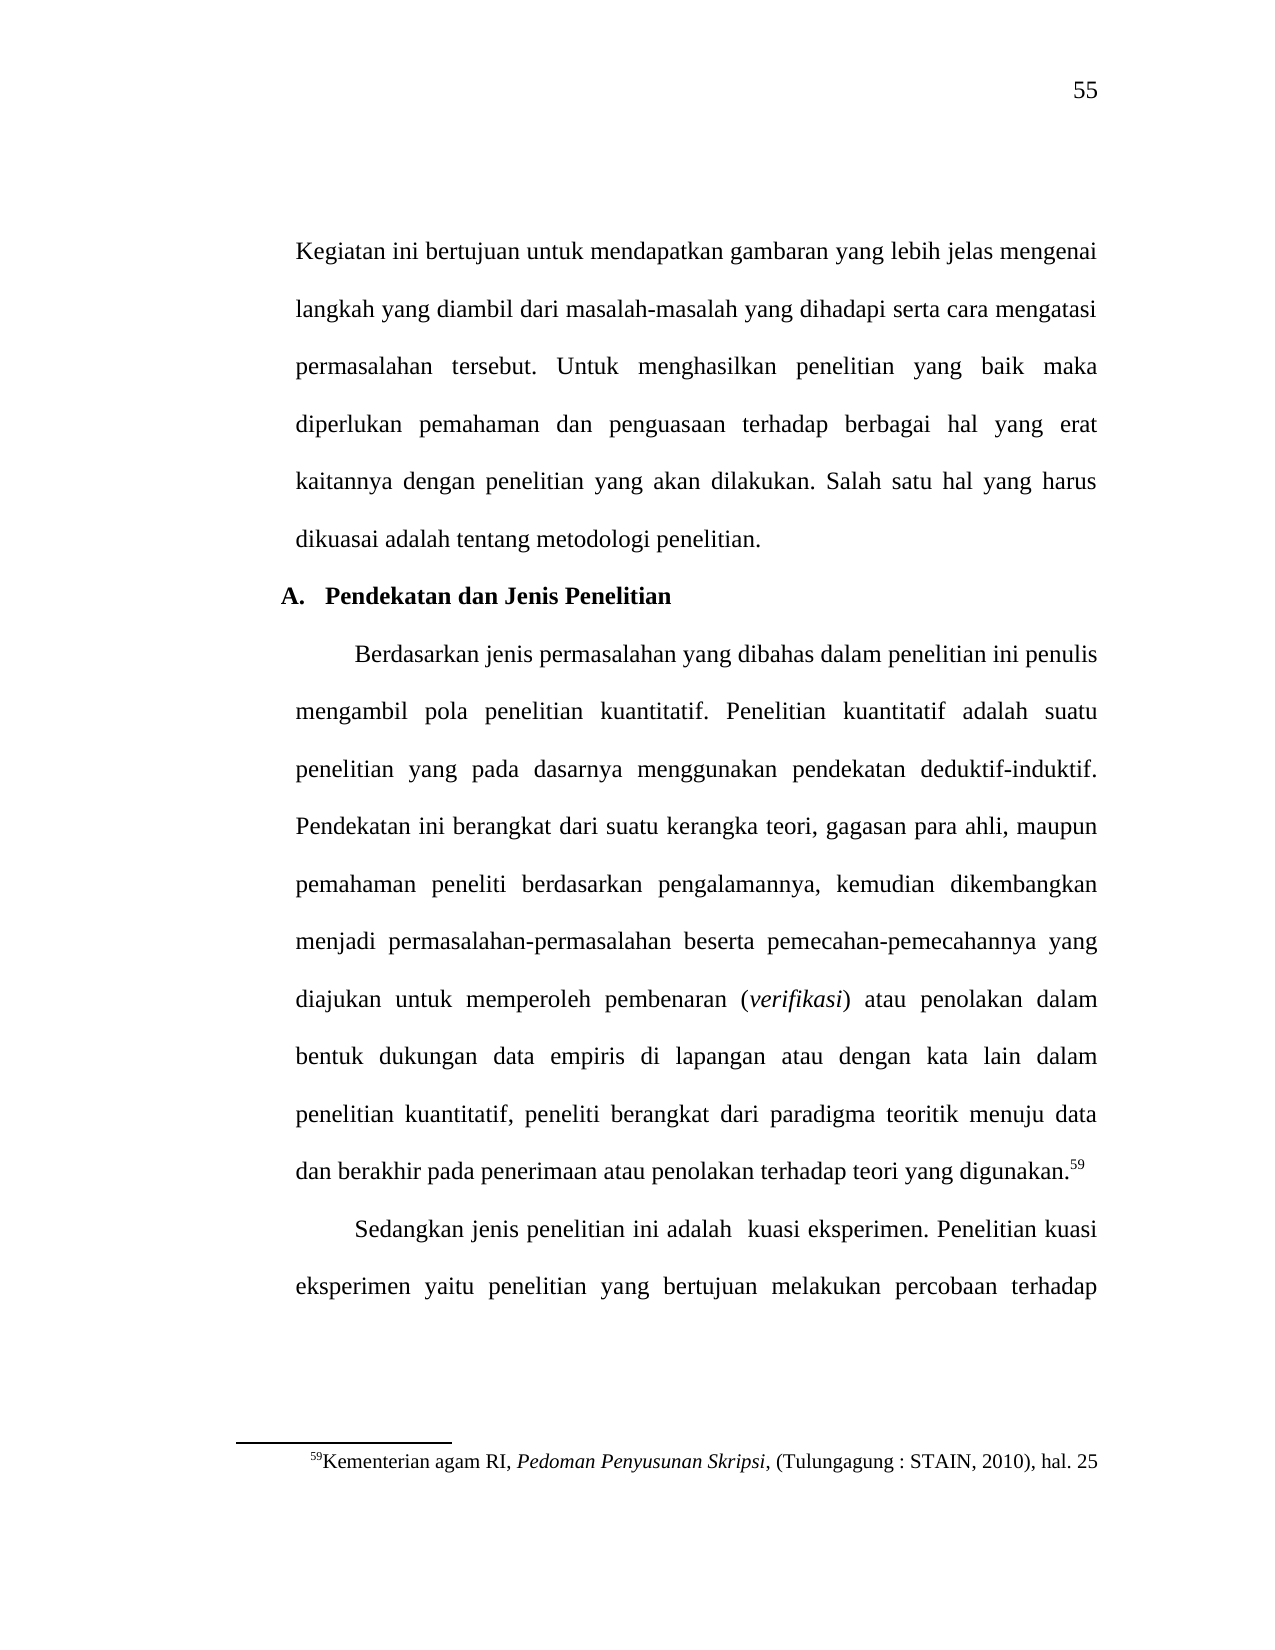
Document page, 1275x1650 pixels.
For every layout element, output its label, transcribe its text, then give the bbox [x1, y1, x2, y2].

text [295, 236, 1098, 552]
list Pendekatan dan Jenis Penelitian [281, 581, 1098, 610]
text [295, 1214, 1098, 1300]
text Berdasarkan jenis permasalahan yang dibahas dalam penelitian ini penulis mengambil pola penelitian kuantitatif. Penelitian kuantitatif adalah suatu penelitian yang pada dasarnya menggunakan pendekatan deduktif-induktif. Pendekatan ini berangkat dari suatu kerangka teori, gagasan para ahli, maupun pemahaman peneliti berdasarkan pengalamannya, kemudian dikembangkan menjadi permasalahan-permasalahan beserta pemecahan-pemecahannya yang diajukan untuk memperoleh pembenaran (verifikasi) atau penolakan dalam bentuk dukungan data empiris di lapangan atau dengan kata lain dalam penelitian kuantitatif, peneliti berangkat dari paradigma teoritik menuju data dan berakhir pada penerimaan atau penolakan terhadap teori yang digunakan. [295, 639, 1098, 1185]
